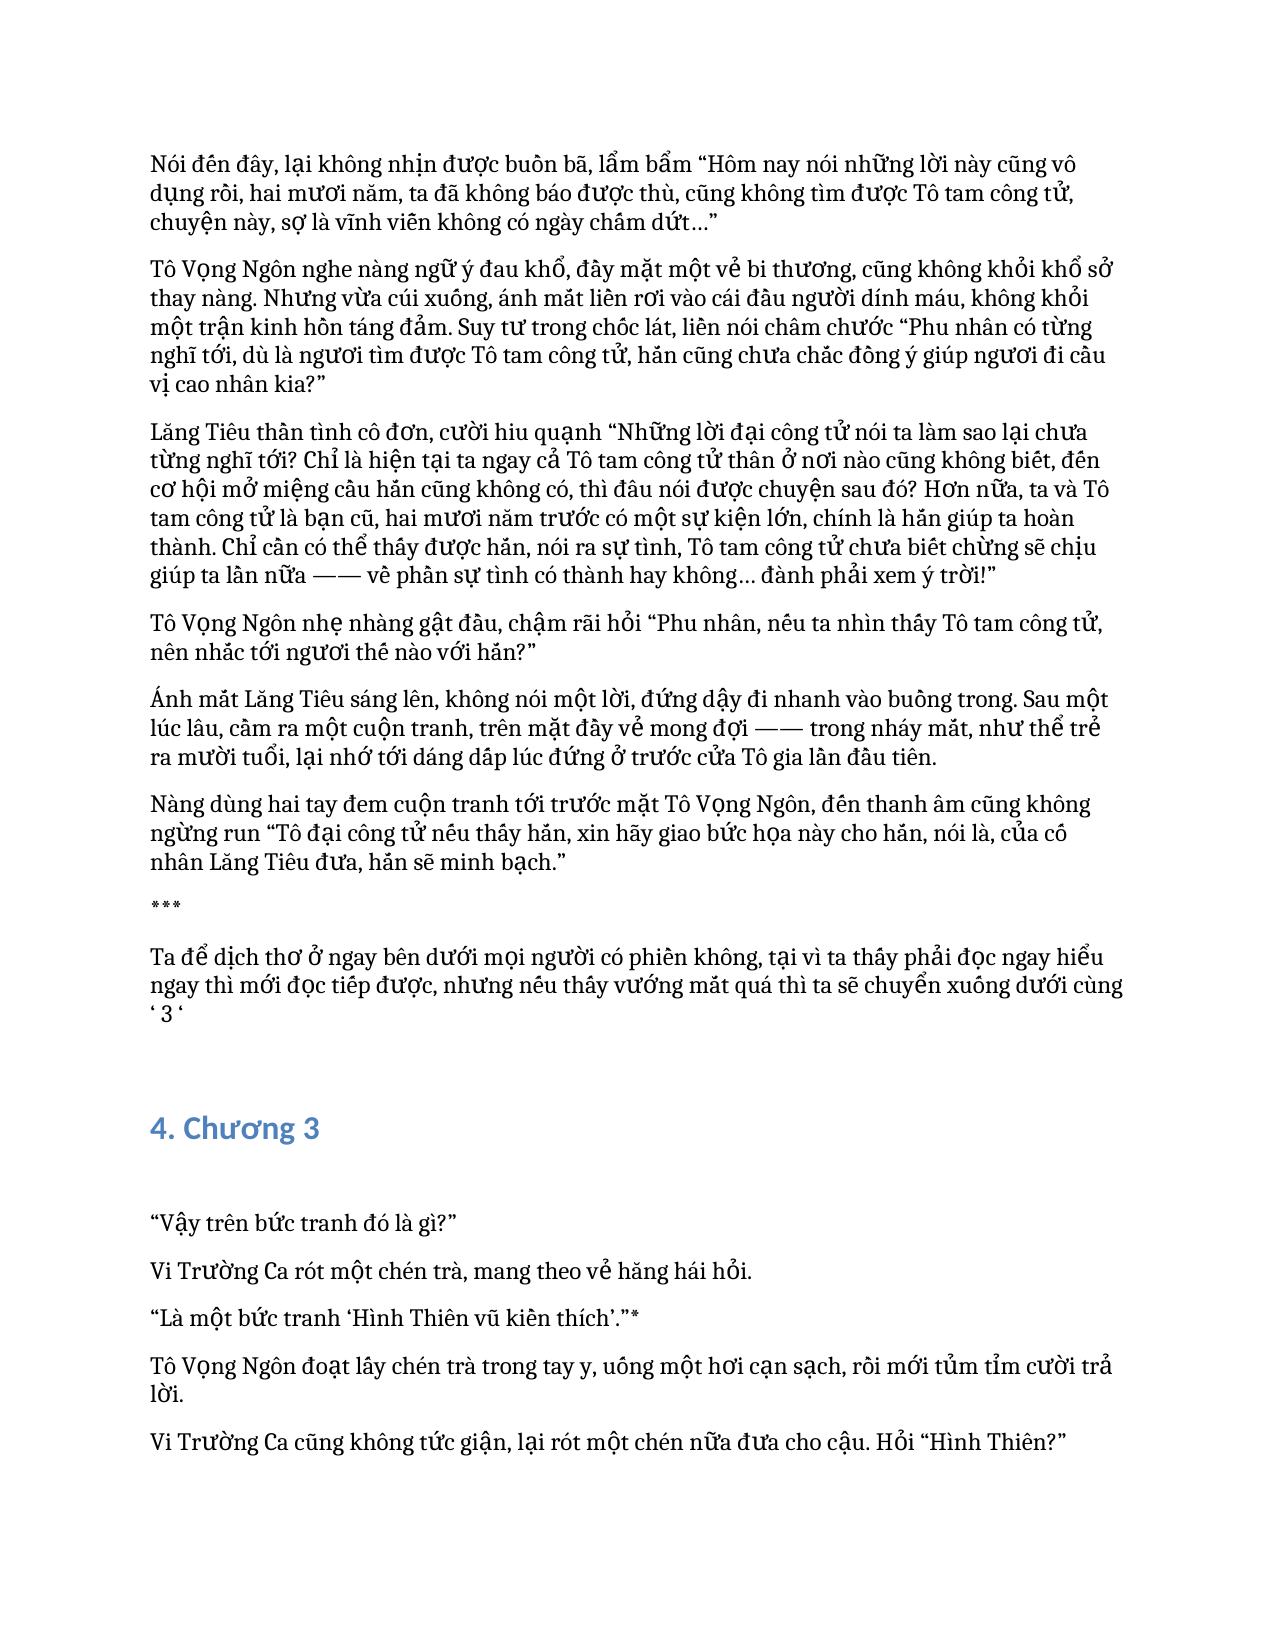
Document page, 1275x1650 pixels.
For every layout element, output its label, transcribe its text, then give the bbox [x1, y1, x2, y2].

text Nàng dùng hai tay đem cuộn tranh tới trước mặt Tô Vọng Ngôn, đến thanh âm cũng không ngừng run “Tô đại công tử nếu thấy hắn, xin hãy giao bức họa này cho hắn, nói là, của cố nhân Lăng Tiêu đưa, hắn sẽ minh bạch.” [150, 790, 1125, 876]
text Ánh mắt Lăng Tiêu sáng lên, không nói một lời, đứng dậy đi nhanh vào buồng trong. Sau một lúc lâu, cầm ra một cuộn tranh, trên mặt đầy vẻ mong đợi —— trong nháy mắt, như thể trẻ ra mười tuổi, lại nhớ tới dáng dấp lúc đứng ở trước cửa Tô gia lần đầu tiên. [150, 685, 1125, 771]
subtitle 4. Chương 3 [150, 1107, 1125, 1148]
text Nói đến đây, lại không nhịn được buồn bã, lẩm bẩm “Hôm nay nói những lời này cũng vô dụng rồi, hai mươi năm, ta đã không báo được thù, cũng không tìm được Tô tam công tử, chuyện này, sợ là vĩnh viễn không có ngày chấm dứt…” [150, 150, 1125, 236]
text Lăng Tiêu thần tình cô đơn, cười hiu quạnh “Những lời đại công tử nói ta làm sao lại chưa từng nghĩ tới? Chỉ là hiện tại ta ngay cả Tô tam công tử thân ở nơi nào cũng không biết, đến cơ hội mở miệng cầu hắn cũng không có, thì đâu nói được chuyện sau đó? Hơn nữa, ta và Tô tam công tử là bạn cũ, hai mươi năm trước có một sự kiện lớn, chính là hắn giúp ta hoàn thành. Chỉ cần có thể thấy được hắn, nói ra sự tình, Tô tam công tử chưa biết chừng sẽ chịu giúp ta lần nữa —— về phần sự tình có thành hay không… đành phải xem ý trời!” [150, 417, 1125, 590]
text Vi Trường Ca cũng không tức giận, lại rót một chén nữa đưa cho cậu. Hỏi “Hình Thiên?” [150, 1428, 1125, 1457]
text Tô Vọng Ngôn nghe nàng ngữ ý đau khổ, đầy mặt một vẻ bi thương, cũng không khỏi khổ sở thay nàng. Nhưng vừa cúi xuống, ánh mắt liền rơi vào cái đầu người dính máu, không khỏi một trận kinh hồn táng đảm. Suy tư trong chốc lát, liền nói châm chước “Phu nhân có từng nghĩ tới, dù là ngươi tìm được Tô tam công tử, hắn cũng chưa chắc đồng ý giúp ngươi đi cầu vị cao nhân kia?” [150, 255, 1125, 399]
text “Vậy trên bức tranh đó là gì?” [150, 1152, 1125, 1238]
text *** [150, 895, 1125, 924]
text “Là một bức tranh ‘Hình Thiên vũ kiền thích’.”* [150, 1304, 1125, 1333]
text Vi Trường Ca rót một chén trà, mang theo vẻ hăng hái hỏi. [150, 1257, 1125, 1285]
text Tô Vọng Ngôn đoạt lấy chén trà trong tay y, uống một hơi cạn sạch, rồi mới tủm tỉm cười trả lời. [150, 1352, 1125, 1409]
text Tô Vọng Ngôn nhẹ nhàng gật đầu, chậm rãi hỏi “Phu nhân, nếu ta nhìn thấy Tô tam công tử, nên nhắc tới ngươi thế nào với hắn?” [150, 609, 1125, 666]
text Ta để dịch thơ ở ngay bên dưới mọi người có phiền không, tại vì ta thấy phải đọc ngay hiểu ngay thì mới đọc tiếp được, nhưng nếu thấy vướng mắt quá thì ta sẽ chuyển xuống dưới cùng ‘ 3 ‘ [150, 942, 1125, 1086]
